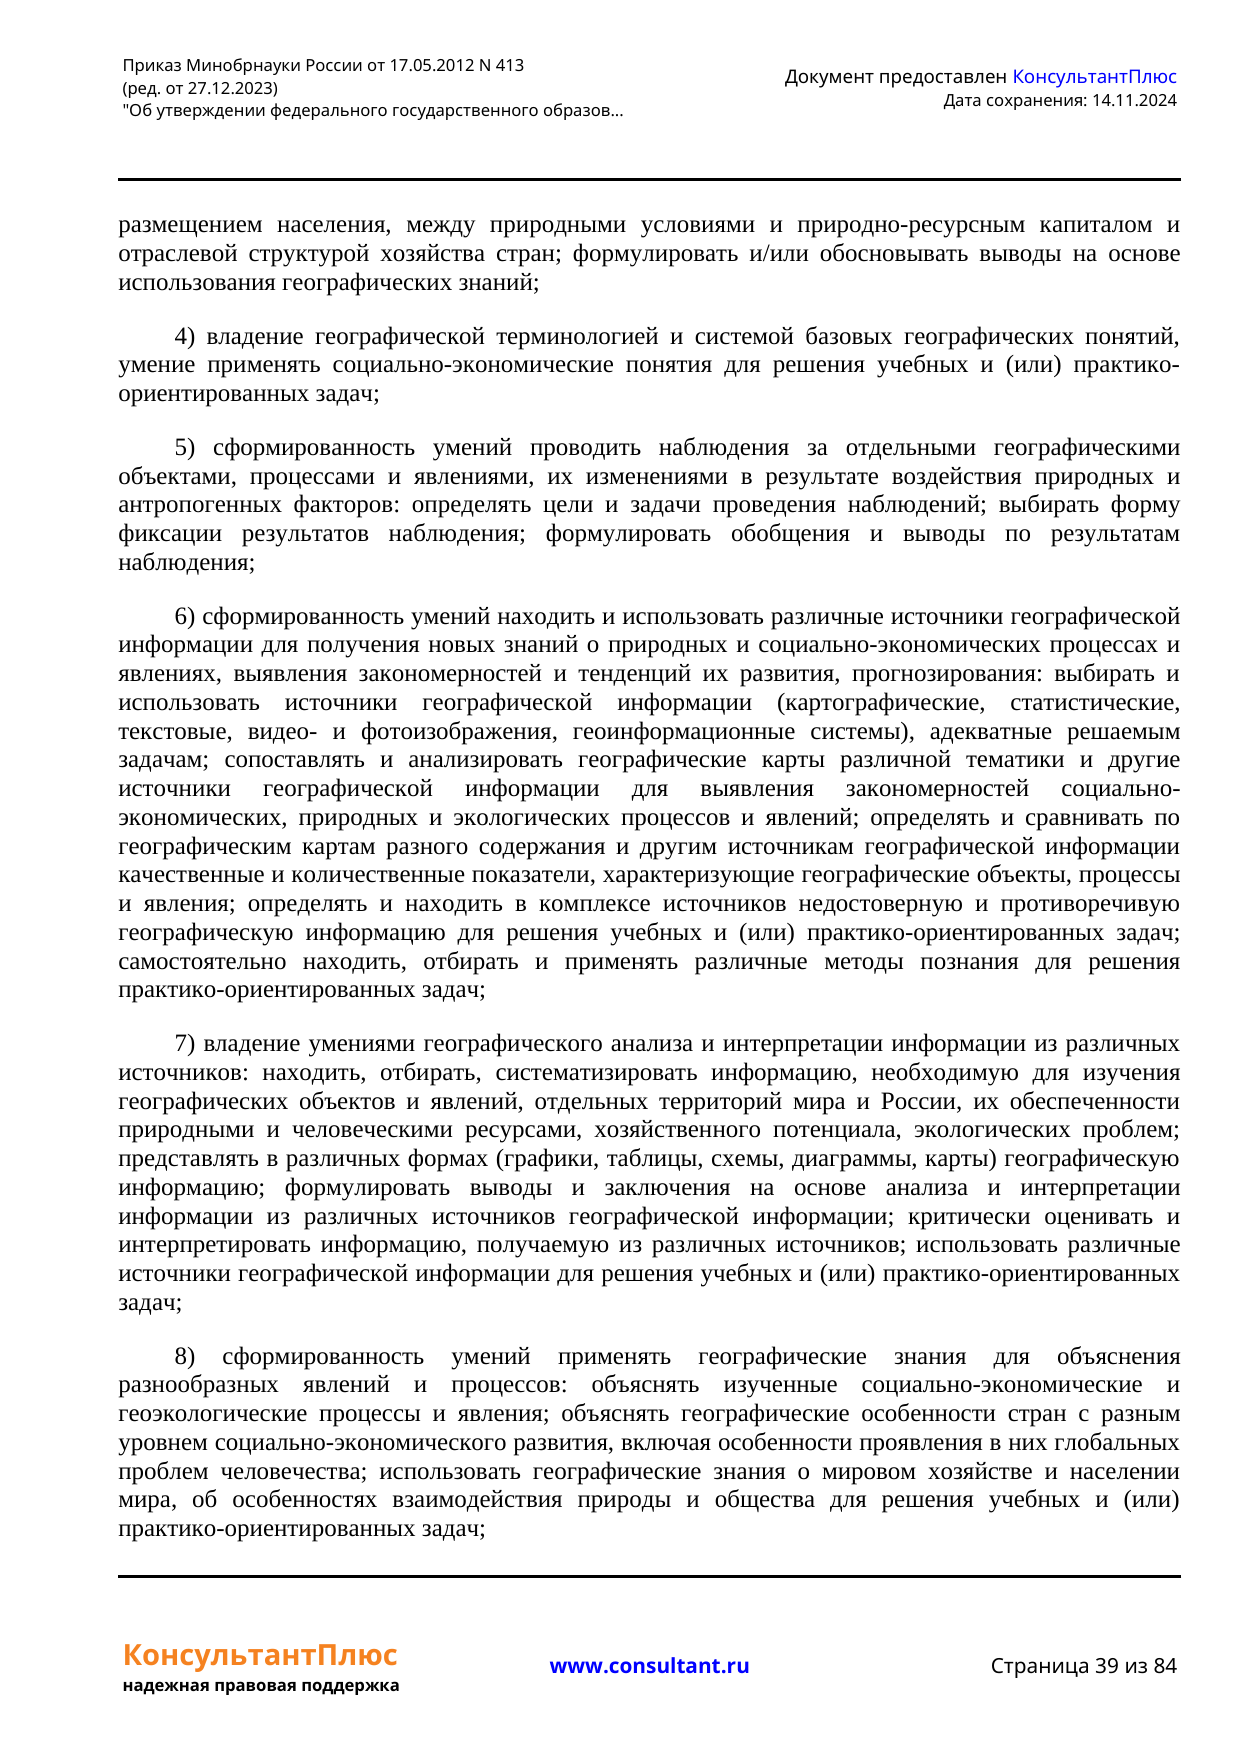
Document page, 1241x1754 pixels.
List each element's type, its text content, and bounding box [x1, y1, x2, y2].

text 4) владение географической терминологией и системой базовых географических понятий, умение применять социально-экономические понятия для решения учебных и (или) практико-ориентированных задач; [118, 321, 1181, 407]
text 7) владение умениями географического анализа и интерпретации информации из различных источников: находить, отбирать, систематизировать информацию, необходимую для изучения географических объектов и явлений, отдельных территорий мира и России, их обеспеченности природными и человеческими ресурсами, хозяйственного потенциала, экологических проблем; представлять в различных формах (графики, таблицы, схемы, диаграммы, карты) географическую информацию; формулировать выводы и заключения на основе анализа и интерпретации информации из различных источников географической информации; критически оценивать и интерпретировать информацию, получаемую из различных источников; использовать различные источники географической информации для решения учебных и (или) практико-ориентированных задач; [118, 1028, 1181, 1316]
text 5) сформированность умений проводить наблюдения за отдельными географическими объектами, процессами и явлениями, их изменениями в результате воздействия природных и антропогенных факторов: определять цели и задачи проведения наблюдений; выбирать форму фиксации результатов наблюдения; формулировать обобщения и выводы по результатам наблюдения; [118, 432, 1181, 576]
text 6) сформированность умений находить и использовать различные источники географической информации для получения новых знаний о природных и социально-экономических процессах и явлениях, выявления закономерностей и тенденций их развития, прогнозирования: выбирать и использовать источники географической информации (картографические, статистические, текстовые, видео- и фотоизображения, геоинформационные системы), адекватные решаемым задачам; сопоставлять и анализировать географические карты различной тематики и другие источники географической информации для выявления закономерностей социально-экономических, природных и экологических процессов и явлений; определять и сравнивать по географическим картам разного содержания и другим источникам географической информации качественные и количественные показатели, характеризующие географические объекты, процессы и явления; определять и находить в комплексе источников недостоверную и противоречивую географическую информацию для решения учебных и (или) практико-ориентированных задач; самостоятельно находить, отбирать и применять различные методы познания для решения практико-ориентированных задач; [118, 601, 1181, 1003]
text 8) сформированность умений применять географические знания для объяснения разнообразных явлений и процессов: объяснять изученные социально-экономические и геоэкологические процессы и явления; объяснять географические особенности стран с разным уровнем социально-экономического развития, включая особенности проявления в них глобальных проблем человечества; использовать географические знания о мировом хозяйстве и населении мира, об особенностях взаимодействия природы и общества для решения учебных и (или) практико-ориентированных задач; [118, 1341, 1181, 1542]
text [118, 209, 1181, 296]
